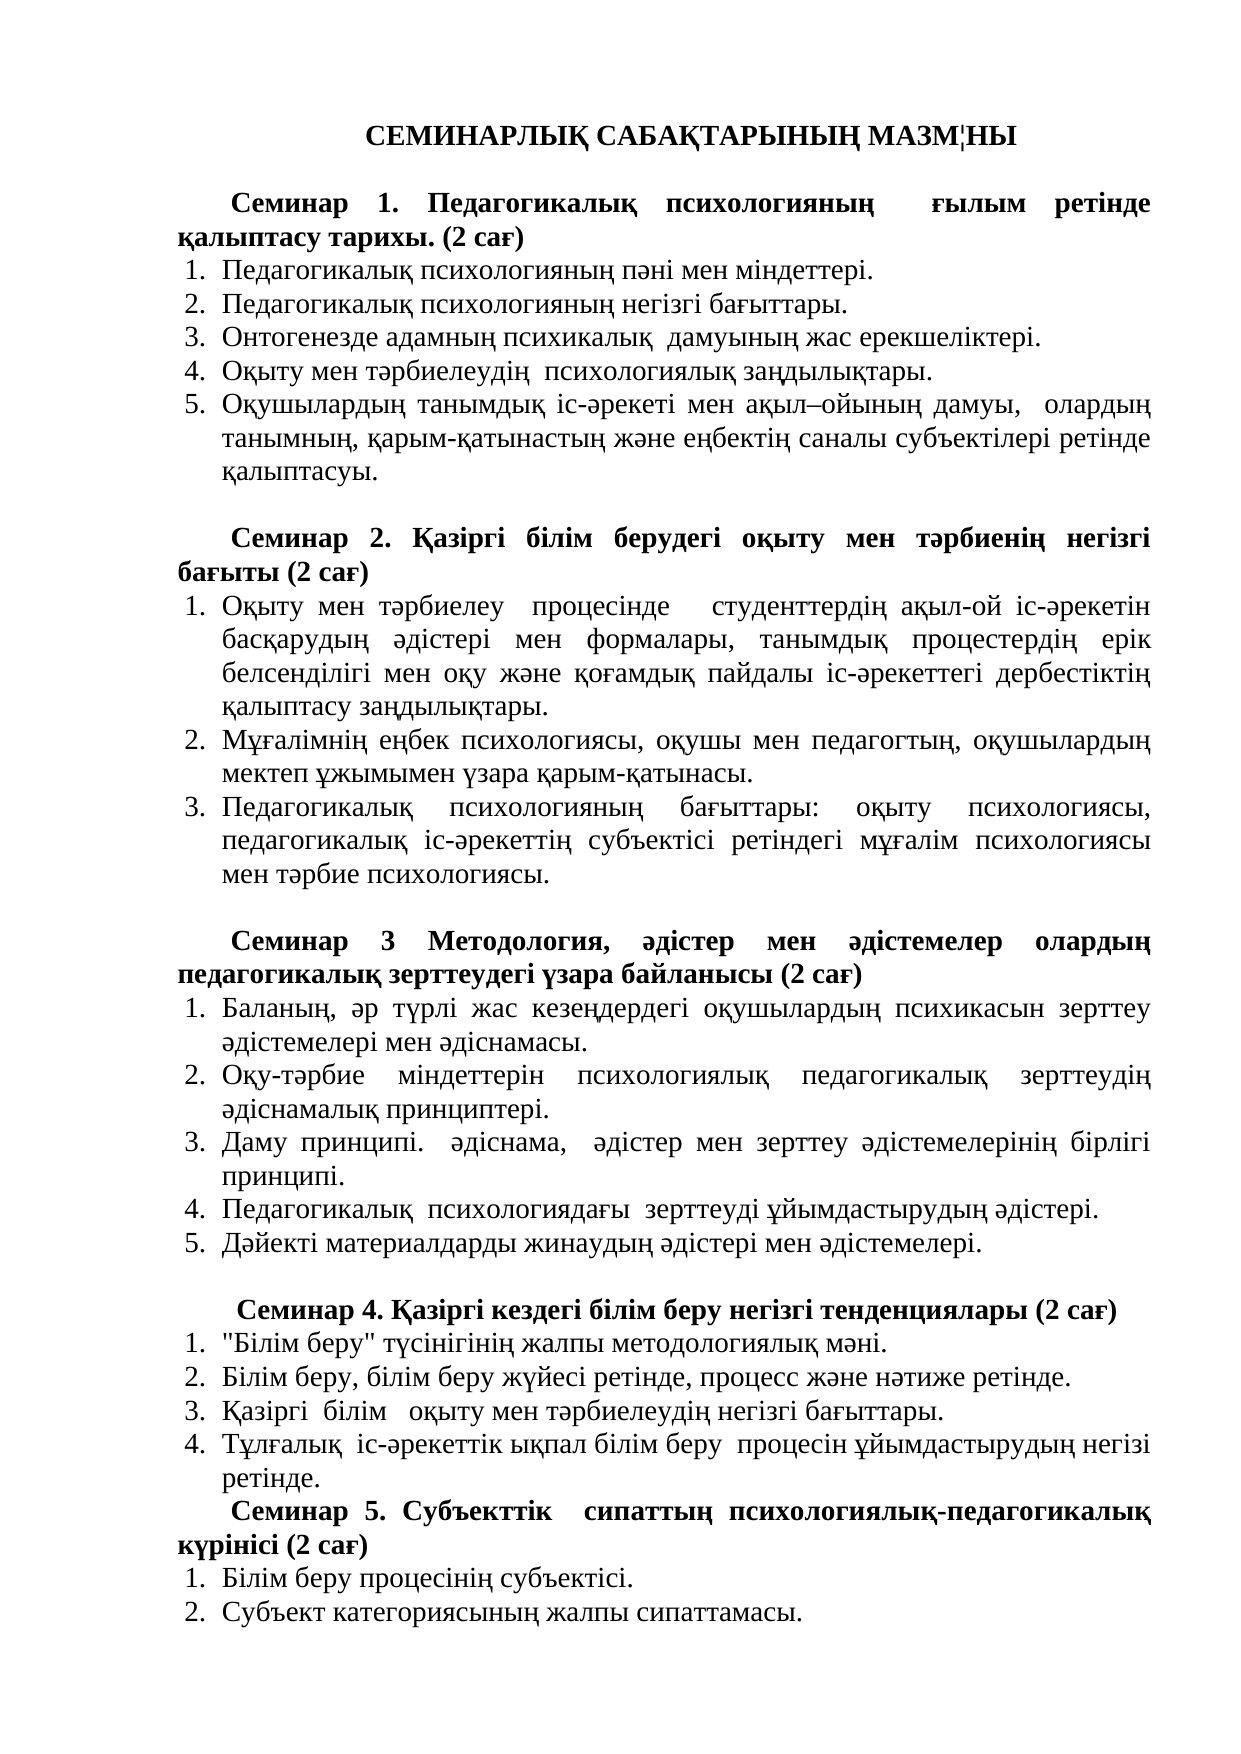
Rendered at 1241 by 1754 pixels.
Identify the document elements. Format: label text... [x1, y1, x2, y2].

text СЕМИНАРЛЫҚ САБАҚТАРЫНЫҢ МАЗМ¦НЫ [177, 118, 1152, 152]
list Қазіргі білім оқыту мен тәрбиелеудің негізгі бағыттары. [184, 1393, 1152, 1426]
list Педагогикалық психологиядағы зерттеуді ұйымдастырудың әдістері. [184, 1191, 1152, 1225]
subtitle Семинар 1. Педагогикалық психологияның ғылым ретінде қалыптасу тарихы. (2 сағ) [177, 185, 1152, 252]
list Дәйекті материалдарды жинаудың әдістері мен әдістемелері. [184, 1225, 1152, 1258]
list Баланың, әр түрлі жас кезеңдердегі оқушылардың психикасын зерттеу әдістемелері мен әдіснамасы. [184, 990, 1152, 1057]
list Оқушылардың танымдық іс-әрекеті мен ақыл–ойының дамуы, олардың танымның, қарым-қатынастың және еңбектің саналы субъектілері ретінде қалыптасуы. [184, 386, 1152, 487]
text Семинар 5. Субъекттік сипаттың психологиялық-педагогикалық күрінісі (2 сағ) [177, 1493, 1152, 1560]
list Оқыту мен тәрбиелеудің психологиялық заңдылықтары. [184, 353, 1152, 386]
list Даму принципі. әдіснама, әдістер мен зерттеу әдістемелерінің бірлігі принципі. [184, 1124, 1152, 1191]
subtitle Семинар 2. Қазіргі білім берудегі оқыту мен тәрбиенің негізгі бағыты (2 сағ) [177, 521, 1152, 588]
text Семинар 4. Қазіргі кездегі білім беру негізгі тенденциялары (2 сағ) [177, 1292, 1152, 1326]
list Білім беру, білім беру жүйесі ретінде, процесс және нәтиже ретінде. [184, 1359, 1152, 1393]
list Педагогикалық психологияның негізгі бағыттары. [184, 286, 1152, 319]
list Мұғалімнің еңбек психологиясы, оқушы мен педагогтың, оқушылардың мектеп ұжымымен үзара қарым-қатынасы. [184, 722, 1152, 789]
list Педагогикалық психологияның бағыттары: оқыту психологиясы, педагогикалық іс-әрекеттің субъектісі ретіндегі мұғалім психологиясы мен тәрбие психологиясы. [184, 789, 1152, 889]
list Педагогикалық психологияның пәні мен міндеттері. [184, 252, 1152, 286]
list Онтогенезде адамның психикалық дамуының жас ерекшеліктері. [184, 319, 1152, 353]
subtitle Семинар 3 Методология, әдістер мен әдістемелер олардың педагогикалық зерттеудегі үзара байланысы (2 сағ) [177, 923, 1152, 990]
list Оқу-тәрбие міндеттерін психологиялық педагогикалық зерттеудің әдіснамалық принциптері. [184, 1057, 1152, 1124]
list Білім беру процесінің субъектісі. [184, 1560, 1152, 1594]
list Оқыту мен тәрбиелеу процесінде студенттердің ақыл-ой іс-әрекетін басқарудың әдістері мен формалары, танымдық процестердің ерік белсенділігі мен оқу және қоғамдық пайдалы іс-әрекеттегі дербестіктің қалыптасу заңдылықтары. [184, 588, 1152, 722]
list Субъект категориясының жалпы сипаттамасы. [184, 1594, 1152, 1627]
list Тұлғалық іс-әрекеттік ықпал білім беру процесін ұйымдастырудың негізі ретінде. [184, 1426, 1152, 1493]
list "Білім беру" түсінігінің жалпы методологиялық мәні. [184, 1326, 1152, 1359]
